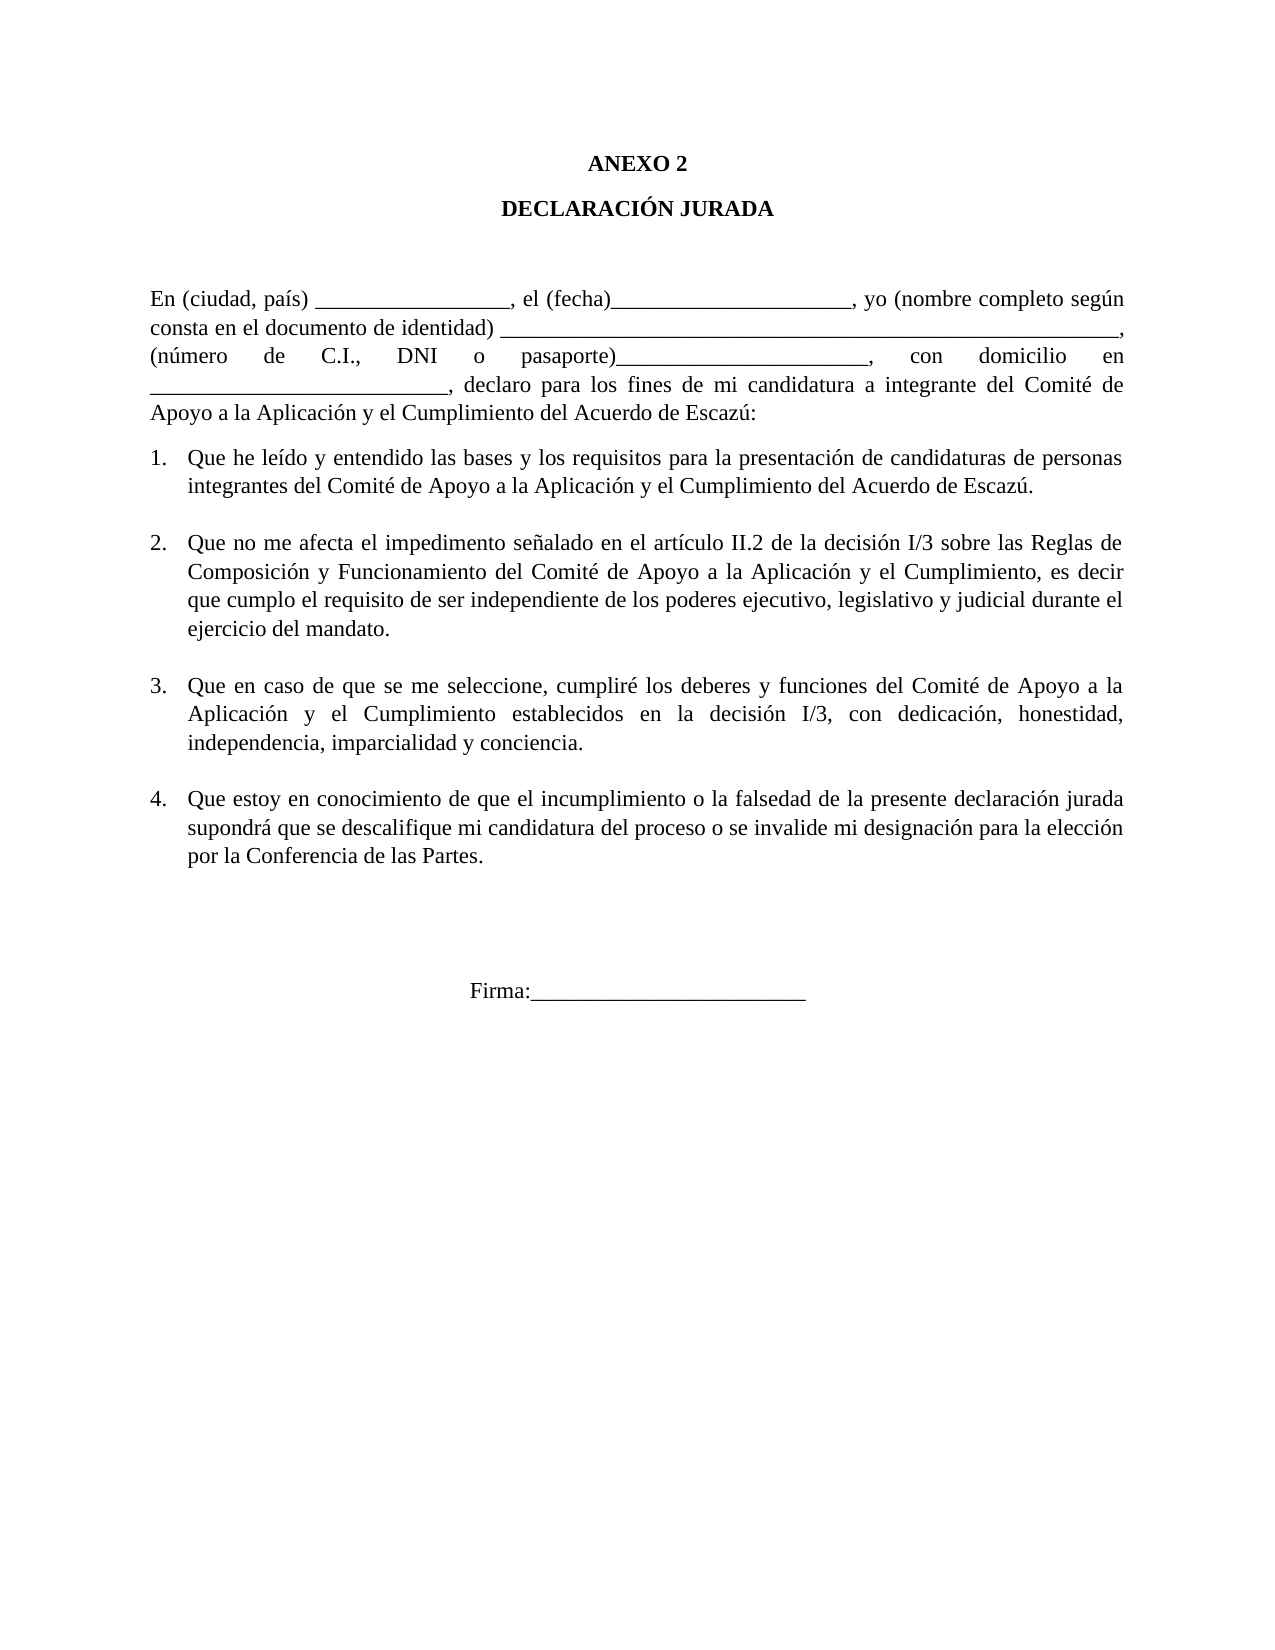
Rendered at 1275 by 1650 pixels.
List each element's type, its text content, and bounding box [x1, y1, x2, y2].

text En (ciudad, país) _________________, el (fecha)_____________________, yo (nombre completo según consta en el documento de identidad) ______________________________________________________, (número de C.I., DNI o pasaporte)______________________, con domicilio en __________________________, declaro para los fines de mi candidatura a integrante del Comité de Apoyo a la Aplicación y el Cumplimiento del Acuerdo de Escazú: [150, 285, 1125, 425]
list Que he leído y entendido las bases y los requisitos para la presentación de candidaturas de personas integrantes del Comité de Apoyo a la Aplicación y el Cumplimiento del Acuerdo de Escazú. [150, 444, 1125, 499]
text ANEXO 2 [150, 150, 1125, 176]
text Firma:________________________ [150, 978, 1125, 1004]
list Que en caso de que se me seleccione, cumpliré los deberes y funciones del Comité de Apoyo a la Aplicación y el Cumplimiento establecidos en la decisión I/3, con dedicación, honestidad, independencia, imparcialidad y conciencia. [150, 672, 1125, 755]
text DECLARACIÓN JURADA [150, 195, 1125, 221]
list Que no me afecta el impedimento señalado en el artículo II.2 de la decisión I/3 sobre las Reglas de Composición y Funcionamiento del Comité de Apoyo a la Aplicación y el Cumplimiento, es decir que cumplo el requisito de ser independiente de los poderes ejecutivo, legislativo y judicial durante el ejercicio del mandato. [150, 529, 1125, 641]
list Que estoy en conocimiento de que el incumplimiento o la falsedad de la presente declaración jurada supondrá que se descalifique mi candidatura del proceso o se invalide mi designación para la elección por la Conferencia de las Partes. [150, 785, 1125, 869]
